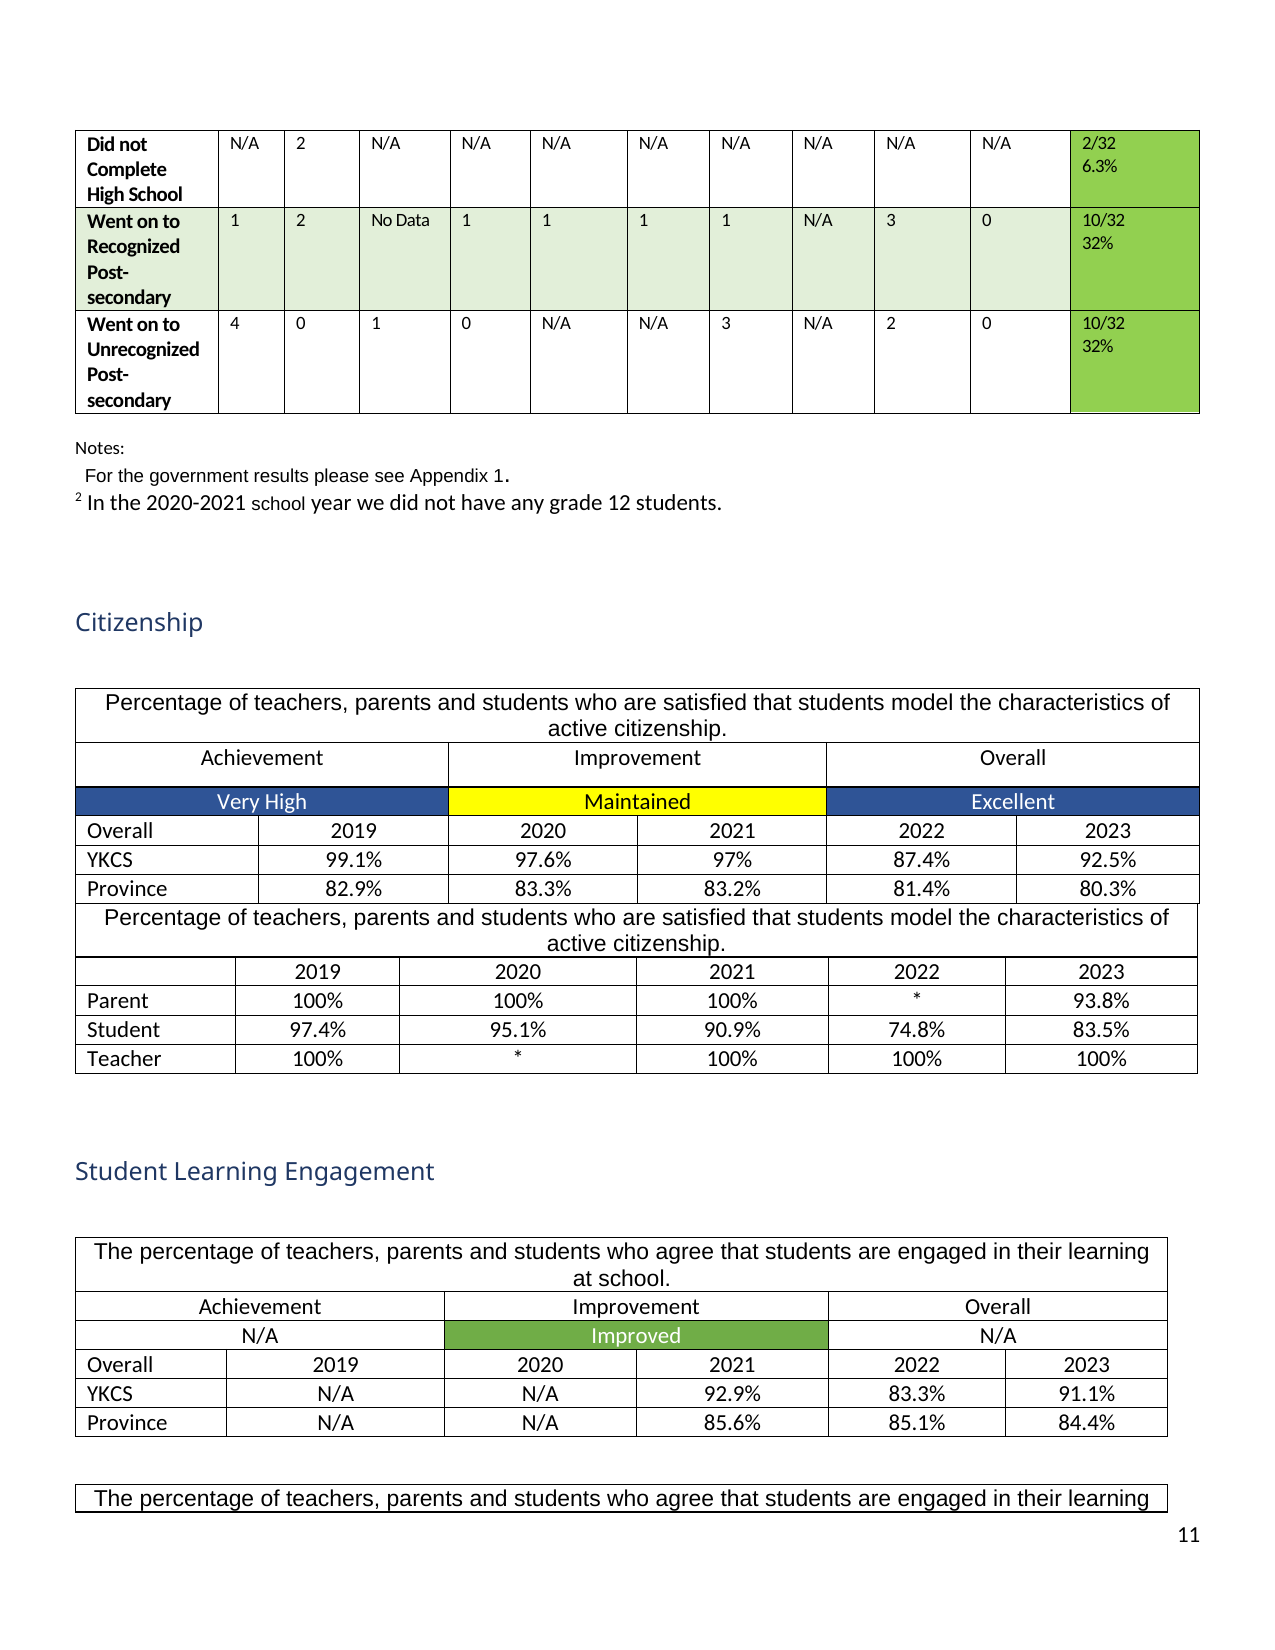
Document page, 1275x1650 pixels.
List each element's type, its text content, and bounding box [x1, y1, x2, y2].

table_cell 2021 [637, 1350, 828, 1378]
table_cell 83.5% [1006, 1016, 1197, 1043]
table_cell 92.5% [1017, 846, 1199, 873]
table_cell 1 [360, 311, 450, 412]
table_cell 2 [285, 208, 359, 310]
table_cell N/A [445, 1379, 636, 1407]
table_cell 100% [236, 986, 399, 1014]
table_cell YKCS [76, 1379, 226, 1407]
table_cell YKCS [76, 846, 258, 873]
table_cell 1 [451, 208, 530, 310]
table_cell Overall [76, 816, 258, 844]
text For the government results please see Appendix 1. [75, 459, 1200, 488]
table_cell Province [76, 875, 258, 903]
table_cell 2023 [1017, 816, 1199, 844]
table_cell N/A [227, 1379, 444, 1407]
table_cell 90.9% [637, 1016, 828, 1043]
table_cell 2019 [236, 958, 399, 985]
table_cell 97.6% [449, 846, 637, 873]
table_cell 100% [1006, 1045, 1197, 1073]
table_cell 82.9% [259, 875, 448, 903]
subtitle Citizenship [75, 604, 1200, 638]
table_cell 83.3% [449, 875, 637, 903]
table_cell 100% [829, 1045, 1005, 1073]
table_cell Excellent [827, 788, 1199, 815]
table_cell 80.3% [1017, 875, 1199, 903]
table_cell 93.8% [1006, 986, 1197, 1014]
table_cell 84.4% [1006, 1408, 1167, 1436]
text 2 In the 2020-2021 school year we did not have any grade 12 students. [75, 488, 1200, 516]
table_cell 97% [638, 846, 826, 873]
table_cell N/A [445, 1408, 636, 1436]
table_cell Went on to Recognized Post-secondary [76, 208, 218, 310]
table_cell 2 [285, 131, 359, 207]
table_cell Maintained [449, 788, 826, 815]
table_cell 1 [531, 208, 627, 310]
table_cell N/A [76, 1321, 444, 1349]
table_cell Improvement [445, 1292, 828, 1320]
table_cell 0 [285, 311, 359, 412]
table_cell Very High [76, 788, 448, 815]
table_cell 91.1% [1006, 1379, 1167, 1407]
table_cell 85.6% [637, 1408, 828, 1436]
table_cell N/A [531, 311, 627, 412]
table_cell Improvement [449, 743, 826, 786]
table_cell N/A [971, 131, 1070, 207]
table_cell Percentage of teachers, parents and students who are satisfied that students model the characteristics of active citizenship. [76, 904, 1197, 956]
table_cell 2021 [638, 816, 826, 844]
table_cell 92.9% [637, 1379, 828, 1407]
table_header The percentage of teachers, parents and students who agree that students are engaged in their learning at school. [76, 1238, 1167, 1291]
table_cell No Data [360, 208, 450, 310]
table_cell 2019 [259, 816, 448, 844]
table_cell 81.4% [827, 875, 1016, 903]
table_cell 2/32 6.3% [1071, 131, 1199, 207]
table_cell Province [76, 1408, 226, 1436]
table_cell N/A [793, 208, 874, 310]
table_cell N/A [451, 131, 530, 207]
table_cell N/A [710, 131, 792, 207]
table_cell 0 [971, 311, 1070, 412]
table_cell Went on to Unrecognized Post-secondary [76, 311, 218, 412]
table_cell 83.3% [829, 1379, 1005, 1407]
table_cell 85.1% [829, 1408, 1005, 1436]
table_cell Overall [827, 743, 1199, 786]
table_cell 2020 [445, 1350, 636, 1378]
subtitle Student Learning Engagement [75, 1153, 1200, 1187]
table_cell Overall [76, 1350, 226, 1378]
table_cell 95.1% [400, 1016, 636, 1043]
table_cell Parent [76, 986, 235, 1014]
table_cell 1 [628, 208, 709, 310]
table_cell 2022 [829, 958, 1005, 985]
table_cell 0 [971, 208, 1070, 310]
table_cell N/A [829, 1321, 1167, 1349]
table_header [76, 1485, 1167, 1511]
text Notes: [75, 436, 1200, 459]
table_cell 0 [451, 311, 530, 412]
table_cell Achievement [76, 743, 448, 786]
table_cell 2023 [1006, 958, 1197, 985]
table_cell 2 [875, 311, 970, 412]
table_cell N/A [793, 131, 874, 207]
table_cell 10/32 32% [1071, 311, 1199, 412]
table_cell 100% [236, 1045, 399, 1073]
table_cell 1 [710, 208, 792, 310]
table_cell 2020 [400, 958, 636, 985]
table_cell 2022 [829, 1350, 1005, 1378]
table_cell 100% [637, 1045, 828, 1073]
table_cell N/A [227, 1408, 444, 1436]
table_cell Teacher [76, 1045, 235, 1073]
table_cell Overall [829, 1292, 1167, 1320]
table_cell 3 [710, 311, 792, 412]
table_cell 100% [637, 986, 828, 1014]
table_cell N/A [628, 131, 709, 207]
table_cell * [400, 1045, 636, 1073]
table_cell 74.8% [829, 1016, 1005, 1043]
table_cell N/A [531, 131, 627, 207]
table_header Percentage of teachers, parents and students who are satisfied that students model the characteristics of active citizenship. [76, 689, 1199, 742]
table_cell N/A [875, 131, 970, 207]
table_cell 2020 [449, 816, 637, 844]
table_cell 2023 [1006, 1350, 1167, 1378]
table_cell 99.1% [259, 846, 448, 873]
table_cell Student [76, 1016, 235, 1043]
table_cell N/A [793, 311, 874, 412]
table_cell 1 [219, 208, 284, 310]
table_cell 87.4% [827, 846, 1016, 873]
table_cell 2019 [227, 1350, 444, 1378]
table_cell 3 [875, 208, 970, 310]
table_cell 10/32 32% [1071, 208, 1199, 310]
table_cell N/A [628, 311, 709, 412]
table_cell Improved [445, 1321, 828, 1349]
table_cell 83.2% [638, 875, 826, 903]
table_cell 2022 [827, 816, 1016, 844]
table_cell N/A [360, 131, 450, 207]
table_cell 100% [400, 986, 636, 1014]
table_cell [76, 958, 235, 985]
table_cell * [829, 986, 1005, 1014]
table_cell 2021 [637, 958, 828, 985]
table_cell 97.4% [236, 1016, 399, 1043]
table_cell 4 [219, 311, 284, 412]
table_cell Achievement [76, 1292, 444, 1320]
table_cell N/A [219, 131, 284, 207]
table_cell Did not Complete High School [76, 131, 218, 207]
